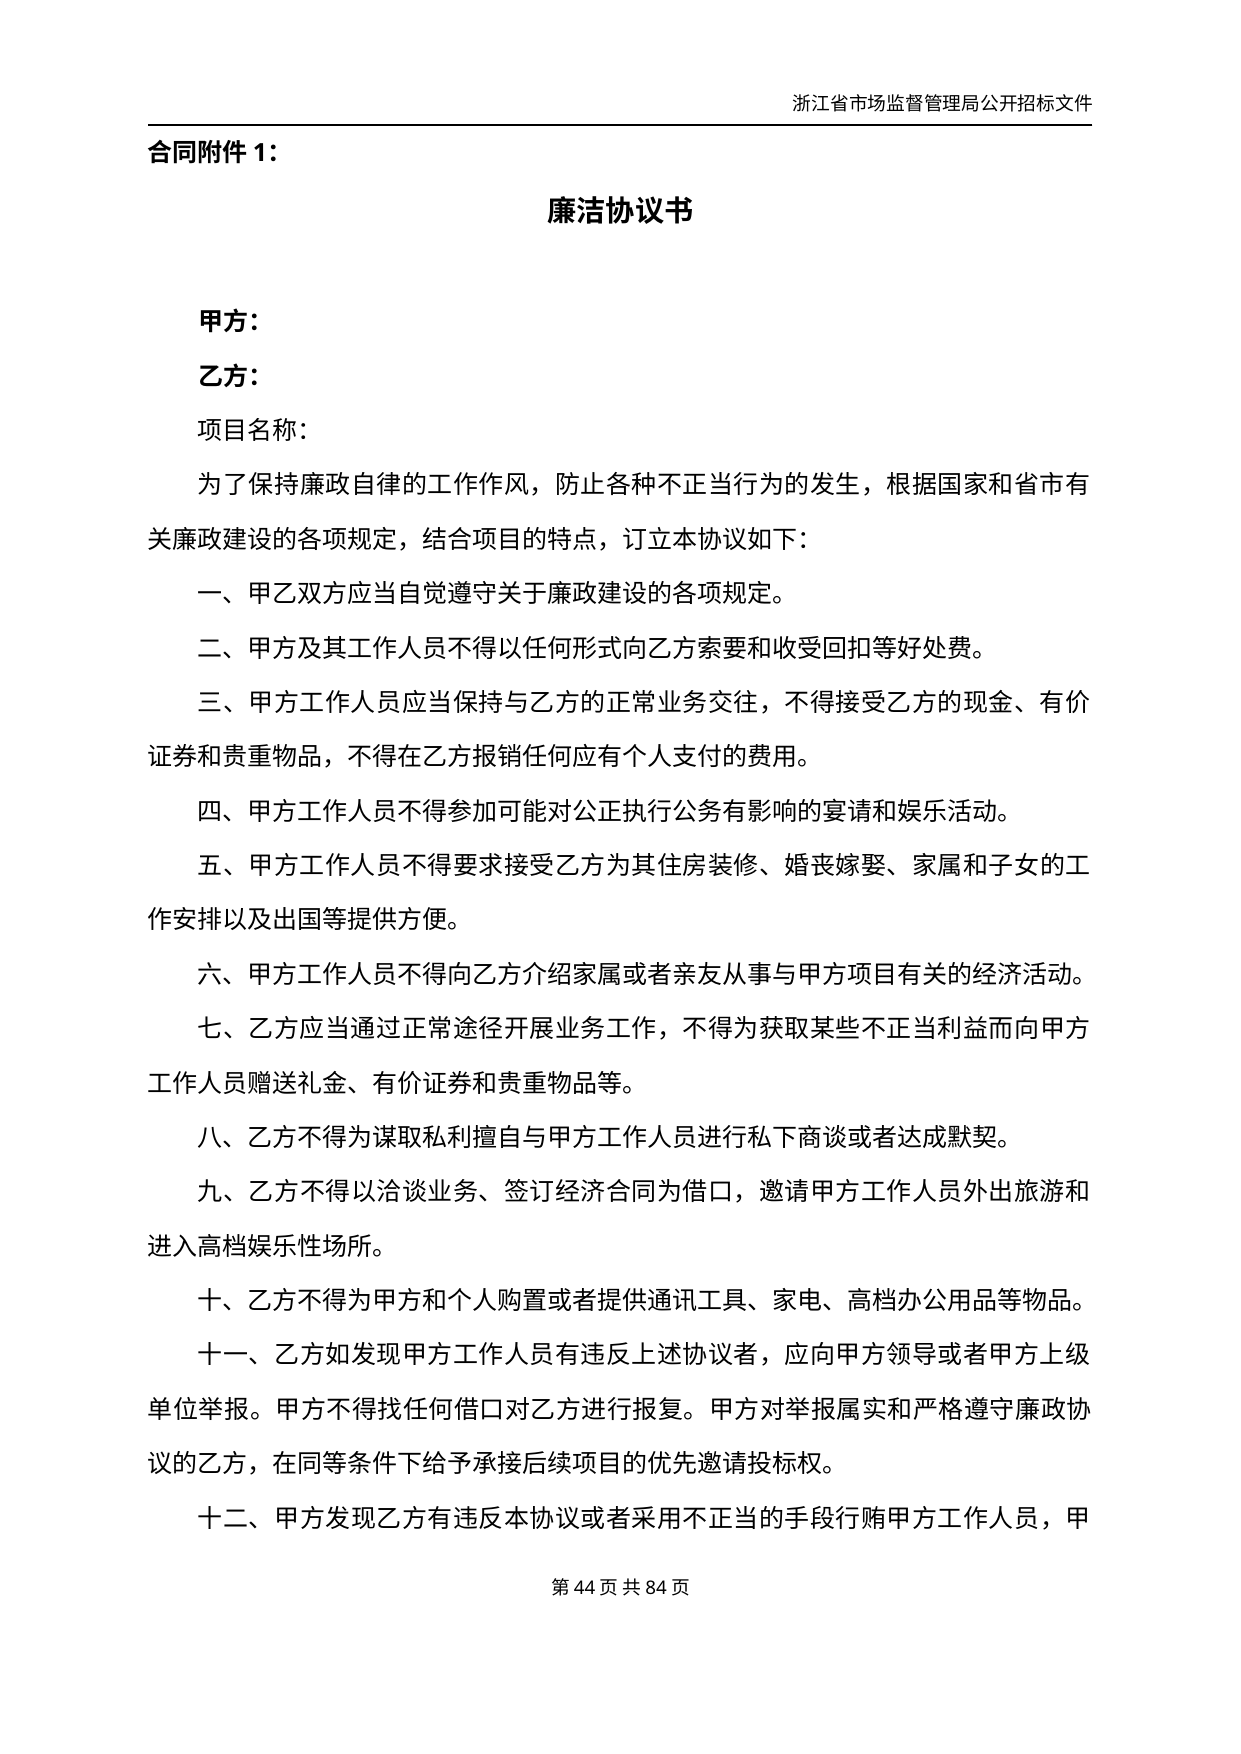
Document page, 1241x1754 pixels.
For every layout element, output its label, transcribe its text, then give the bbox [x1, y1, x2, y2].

text 为了保持廉政自律的工作作风，防止各种不正当行为的发生，根据国家和省市有关廉政建设的各项规定，结合项目的特点，订立本协议如下： [148, 465, 1092, 556]
text 九、乙方不得以洽谈业务、签订经济合同为借口，邀请甲方工作人员外出旅游和进入高档娱乐性场所。 [148, 1172, 1092, 1262]
text 甲方： [148, 302, 1092, 338]
text 十、乙方不得为甲方和个人购置或者提供通讯工具、家电、高档办公用品等物品。 [148, 1281, 1092, 1317]
text 廉洁协议书 [148, 187, 1092, 229]
text 八、乙方不得为谋取私利擅自与甲方工作人员进行私下商谈或者达成默契。 [148, 1117, 1092, 1154]
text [148, 133, 1092, 169]
text 六、甲方工作人员不得向乙方介绍家属或者亲友从事与甲方项目有关的经济活动。 [148, 954, 1092, 991]
text 七、乙方应当通过正常途径开展业务工作，不得为获取某些不正当利益而向甲方工作人员赠送礼金、有价证券和贵重物品等。 [148, 1009, 1092, 1099]
text 五、甲方工作人员不得要求接受乙方为其住房装修、婚丧嫁娶、家属和子女的工作安排以及出国等提供方便。 [148, 846, 1092, 936]
text 一、甲乙双方应当自觉遵守关于廉政建设的各项规定。 [148, 574, 1092, 610]
text 乙方： [148, 356, 1092, 392]
text 项目名称： [148, 411, 1092, 447]
text 十一、乙方如发现甲方工作人员有违反上述协议者，应向甲方领导或者甲方上级单位举报。甲方不得找任何借口对乙方进行报复。甲方对举报属实和严格遵守廉政协议的乙方，在同等条件下给予承接后续项目的优先邀请投标权。 [148, 1335, 1092, 1480]
text 四、甲方工作人员不得参加可能对公正执行公务有影响的宴请和娱乐活动。 [148, 791, 1092, 827]
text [148, 1498, 1092, 1534]
text 二、甲方及其工作人员不得以任何形式向乙方索要和收受回扣等好处费。 [148, 628, 1092, 664]
text 三、甲方工作人员应当保持与乙方的正常业务交往，不得接受乙方的现金、有价证券和贵重物品，不得在乙方报销任何应有个人支付的费用。 [148, 682, 1092, 773]
